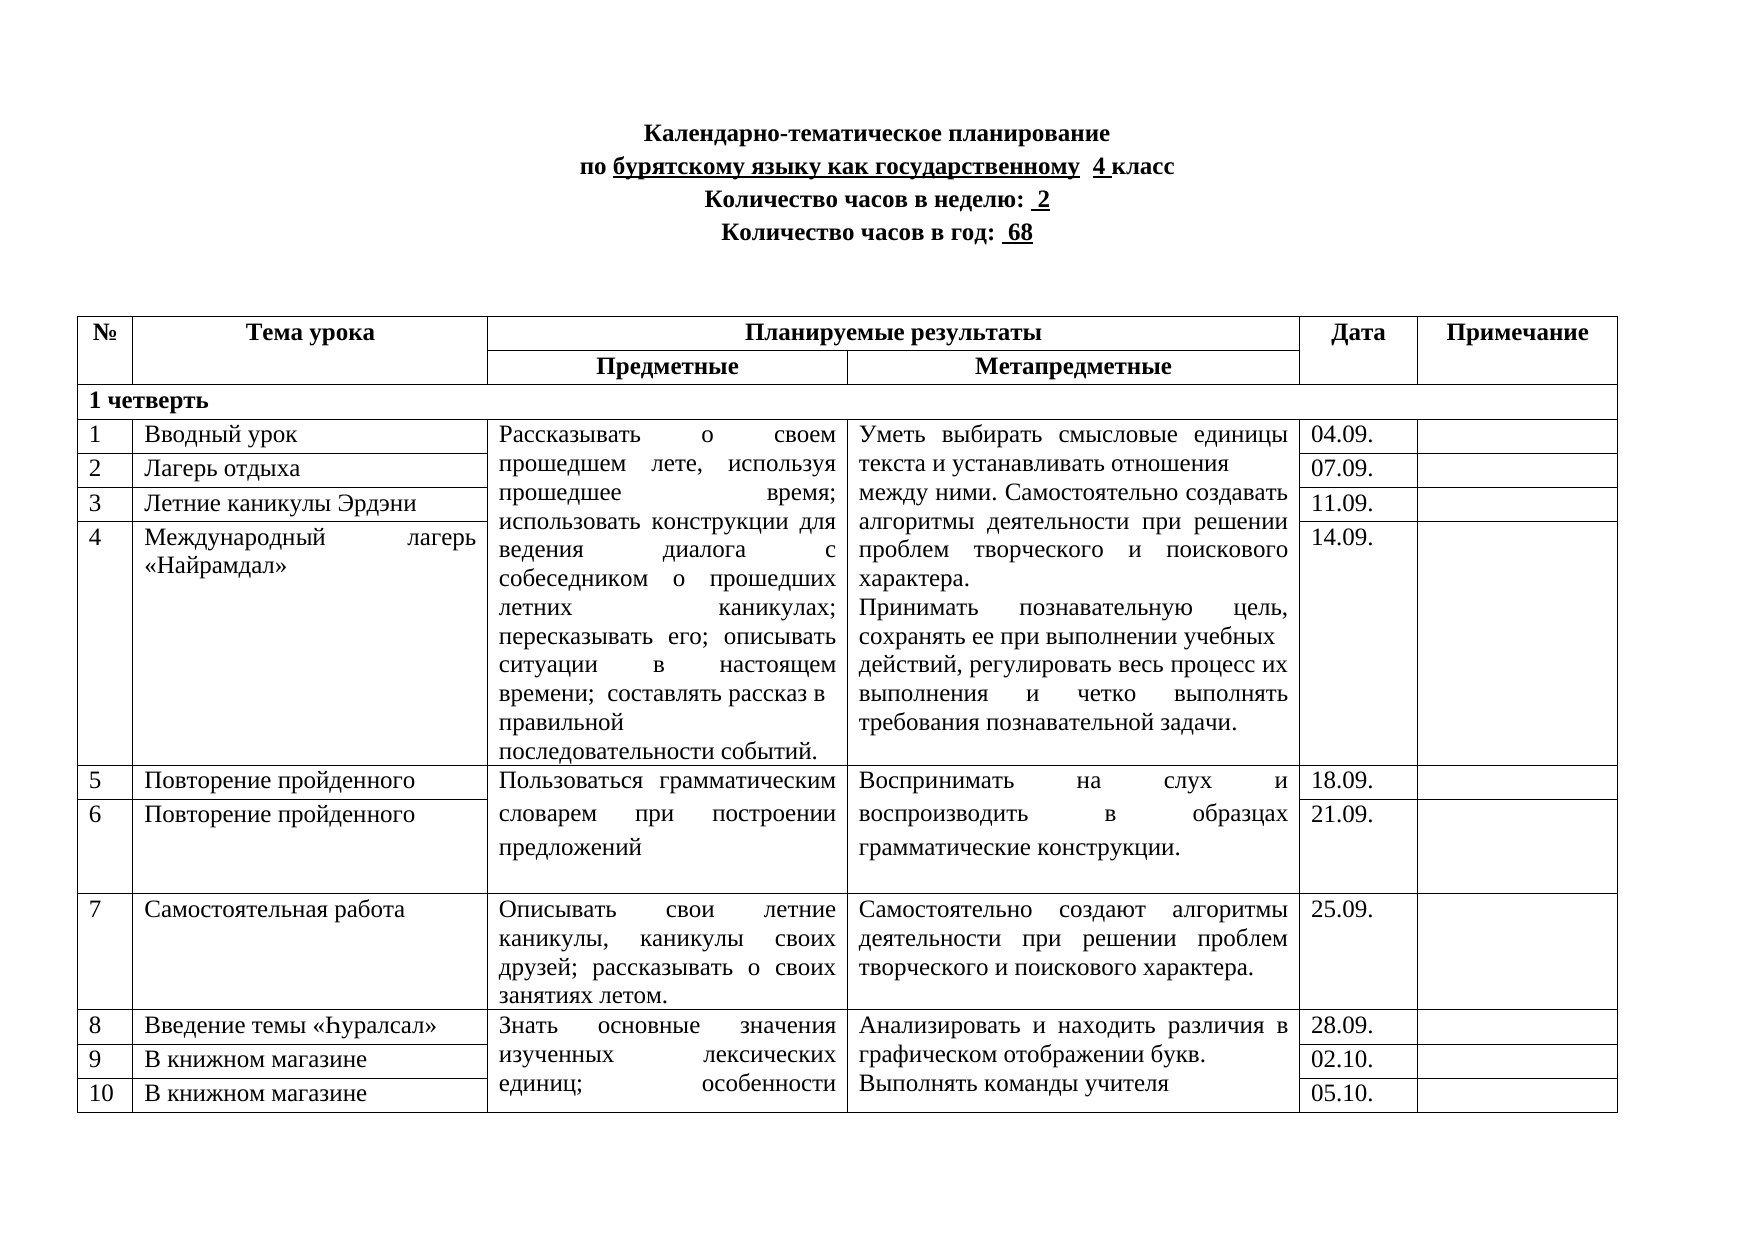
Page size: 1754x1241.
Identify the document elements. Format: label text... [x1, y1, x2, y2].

table_cell [1418, 1079, 1617, 1112]
table_cell Самостоятельная работа [133, 894, 487, 1009]
table_cell 8 [78, 1010, 132, 1043]
table_cell [1418, 800, 1617, 893]
table_cell 3 [78, 488, 132, 521]
table_header Тема урока [133, 317, 487, 384]
table_cell 21.09. [1300, 800, 1417, 893]
table_cell В книжном магазине [133, 1045, 487, 1077]
table_cell Описывать свои летние каникулы, каникулы своих друзей; рассказывать о своих занятиях летом. [488, 894, 847, 1009]
table_cell 05.10. [1300, 1079, 1417, 1112]
table_cell [1418, 420, 1617, 452]
table_cell [1418, 1045, 1617, 1077]
table_cell [1418, 766, 1617, 798]
table_cell Воспринимать на слух и воспроизводить в образцах грамматические конструкции. [848, 766, 1299, 893]
table_cell Самостоятельно создают алгоритмы деятельности при решении проблем творческого и поискового характера. [848, 894, 1299, 1009]
table_cell 25.09. [1300, 894, 1417, 1009]
table_cell 14.09. [1300, 522, 1417, 764]
table_cell [1418, 488, 1617, 521]
table_cell 28.09. [1300, 1010, 1417, 1043]
table_cell Международный лагерь «Найрамдал» [133, 522, 487, 764]
table_cell 04.09. [1300, 420, 1417, 452]
table_cell Летние каникулы Эрдэни [133, 488, 487, 521]
table_cell 11.09. [1300, 488, 1417, 521]
table_cell 6 [78, 800, 132, 893]
table_cell [1418, 454, 1617, 487]
text Календарно-тематическое планирование [89, 118, 1665, 147]
table_cell 10 [78, 1079, 132, 1112]
table_cell Рассказывать о своем прошедшем лете, используя прошедшее время; использовать конструкции для ведения диалога с собеседником о прошедших летних каникулах; пересказывать его; описывать ситуации в настоящем времени; составлять рассказ в правильной последовательности событий. [488, 420, 847, 764]
table_cell 7 [78, 894, 132, 1009]
table_cell 4 [78, 522, 132, 764]
table_cell [1418, 894, 1617, 1009]
table_cell Метапредметные [848, 351, 1299, 384]
table_cell 9 [78, 1045, 132, 1077]
table_cell Анализировать и находить различия в графическом отображении букв. Выполнять команды учителя [848, 1010, 1299, 1112]
table_cell 1 [78, 420, 132, 452]
table_cell Повторение пройденного [133, 800, 487, 893]
table_cell [1418, 1010, 1617, 1043]
table_cell 02.10. [1300, 1045, 1417, 1077]
table_cell 2 [78, 454, 132, 487]
table_cell 07.09. [1300, 454, 1417, 487]
table_header Планируемые результаты [488, 317, 1299, 350]
table_cell Введение темы «Һуралсал» [133, 1010, 487, 1043]
table_cell 1 четверть [78, 385, 1617, 418]
table_cell Предметные [488, 351, 847, 384]
table_header № [78, 317, 132, 384]
table_cell 5 [78, 766, 132, 798]
table_header Примечание [1418, 317, 1617, 384]
text по бурятскому языку как государственному 4 класс [89, 151, 1665, 180]
table_cell Вводный урок [133, 420, 487, 452]
table_cell В книжном магазине [133, 1079, 487, 1112]
text Количество часов в неделю: 2 [89, 184, 1665, 213]
table_cell Пользоваться грамматическим словарем при построении предложений [488, 766, 847, 893]
table_cell [1418, 522, 1617, 764]
table_cell Знать основные значения изученных лексических единиц; особенности структуры предложений; признаки настоящего времени; основные нормы речевого этикета; расспрашивать собеседника и отвечать на его вопросы, высказывая свое мнение, просьбу; отвечать на предложение собеседника согласием / отказом, опираясь на изученную тематику и усвоенный лексико-грамматический материал; рассказывать о любимых книгах Понимать основное содержание коротких, несложных текстов и выделять значимую информацию. [488, 1010, 847, 1112]
table_cell 18.09. [1300, 766, 1417, 798]
table_cell Повторение пройденного [133, 766, 487, 798]
table_cell [1300, 350, 1417, 384]
table_header Дата [1300, 317, 1417, 350]
table_cell Лагерь отдыха [133, 454, 487, 487]
text Количество часов в год: 68 [89, 217, 1665, 246]
table_cell Уметь выбирать смысловые единицы текста и устанавливать отношения между ними. Самостоятельно создавать алгоритмы деятельности при решении проблем творческого и поискового характера. Принимать познавательную цель, сохранять ее при выполнении учебных действий, регулировать весь процесс их выполнения и четко выполнять требования познавательной задачи. [848, 420, 1299, 764]
